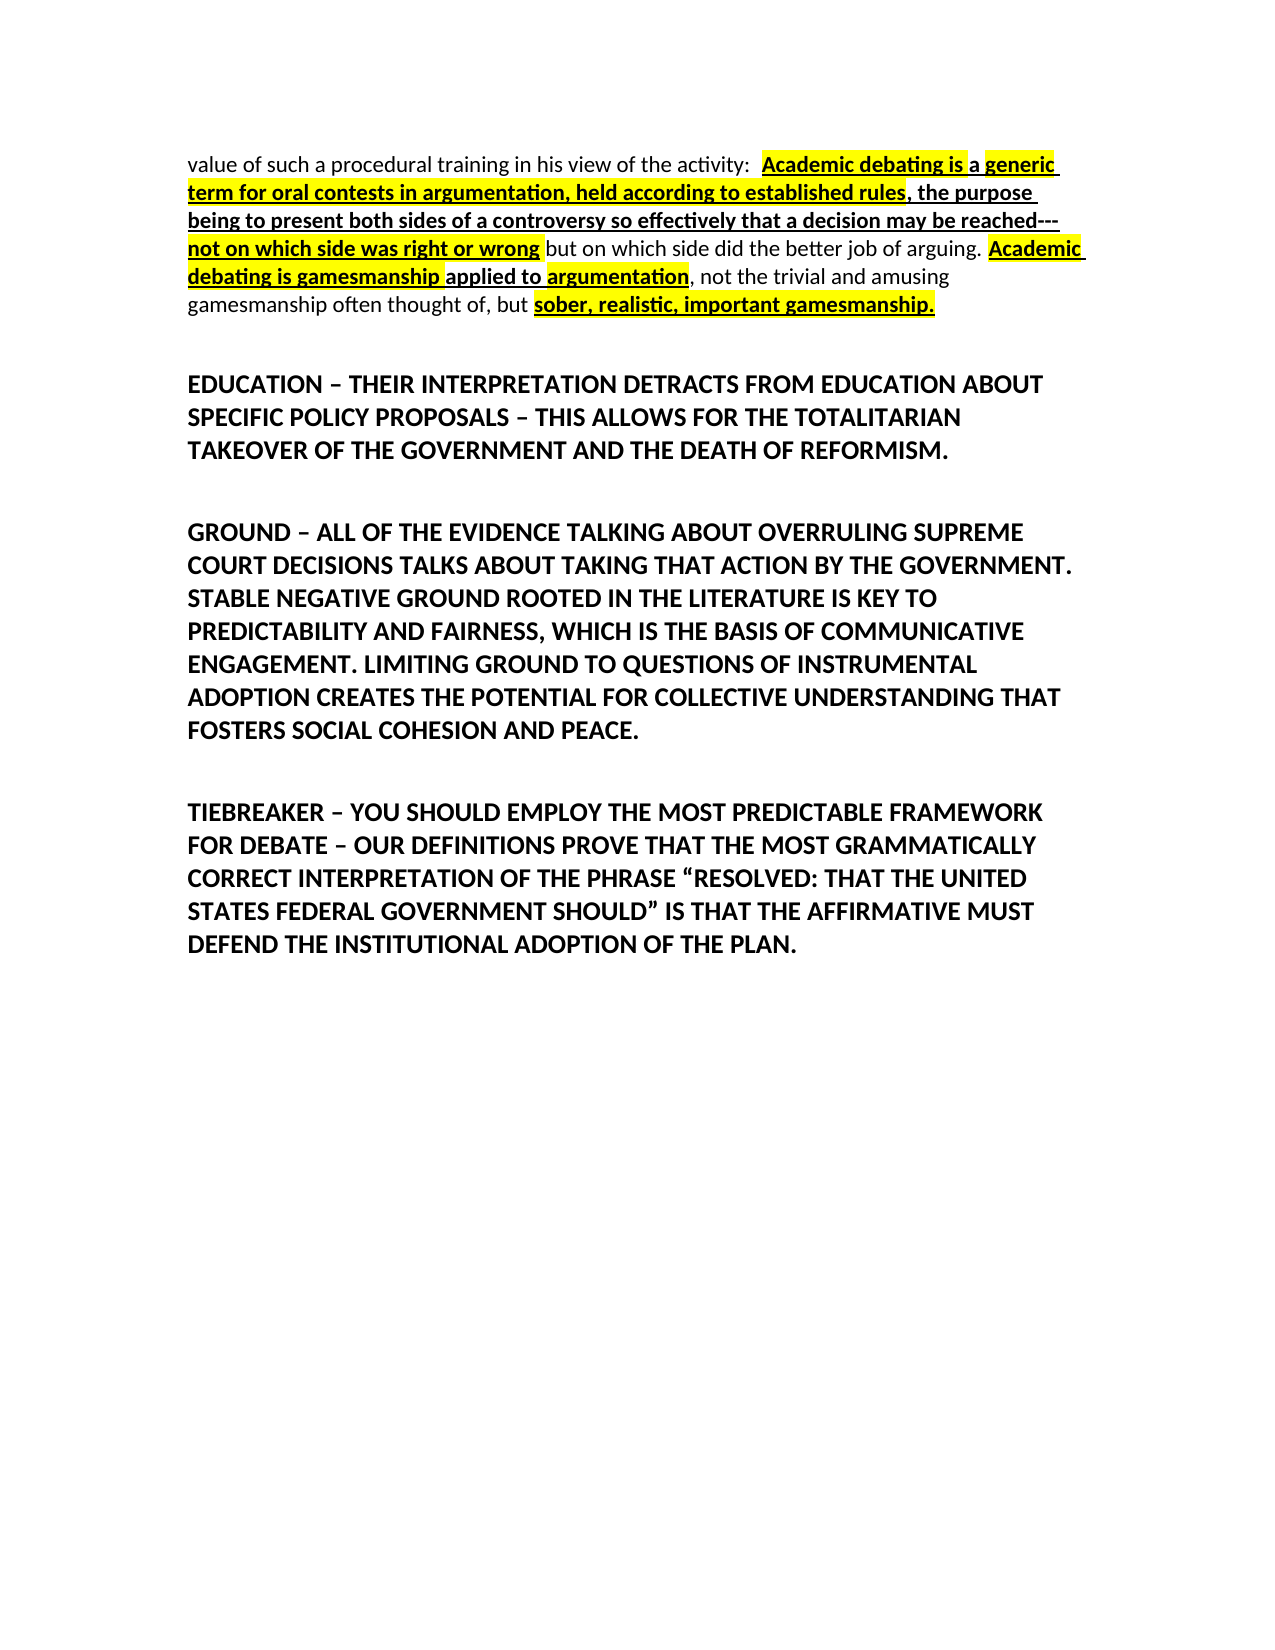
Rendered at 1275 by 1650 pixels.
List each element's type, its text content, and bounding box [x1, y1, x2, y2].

subtitle EDUCATION – THEIR INTERPRETATION DETRACTS FROM EDUCATION ABOUT SPECIFIC POLICY PROPOSALS – THIS ALLOWS FOR THE TOTALITARIAN TAKEOVER OF THE GOVERNMENT AND THE DEATH OF REFORMISM. [187, 367, 1087, 466]
subtitle GROUND – ALL OF THE EVIDENCE TALKING ABOUT OVERRULING SUPREME COURT DECISIONS TALKS ABOUT TAKING THAT ACTION BY THE GOVERNMENT. STABLE NEGATIVE GROUND ROOTED IN THE LITERATURE IS KEY TO PREDICTABILITY AND FAIRNESS, WHICH IS THE BASIS OF COMMUNICATIVE ENGAGEMENT. LIMITING GROUND TO QUESTIONS OF INSTRUMENTAL ADOPTION CREATES THE POTENTIAL FOR COLLECTIVE UNDERSTANDING THAT FOSTERS SOCIAL COHESION AND PEACE. [187, 515, 1087, 746]
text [187, 150, 1087, 318]
subtitle TIEBREAKER – YOU SHOULD EMPLOY THE MOST PREDICTABLE FRAMEWORK FOR DEBATE – OUR DEFINITIONS PROVE THAT THE MOST GRAMMATICALLY CORRECT INTERPRETATION OF THE PHRASE “RESOLVED: THAT THE UNITED STATES FEDERAL GOVERNMENT SHOULD” IS THAT THE AFFIRMATIVE MUST DEFEND THE INSTITUTIONAL ADOPTION OF THE PLAN. [187, 795, 1087, 960]
